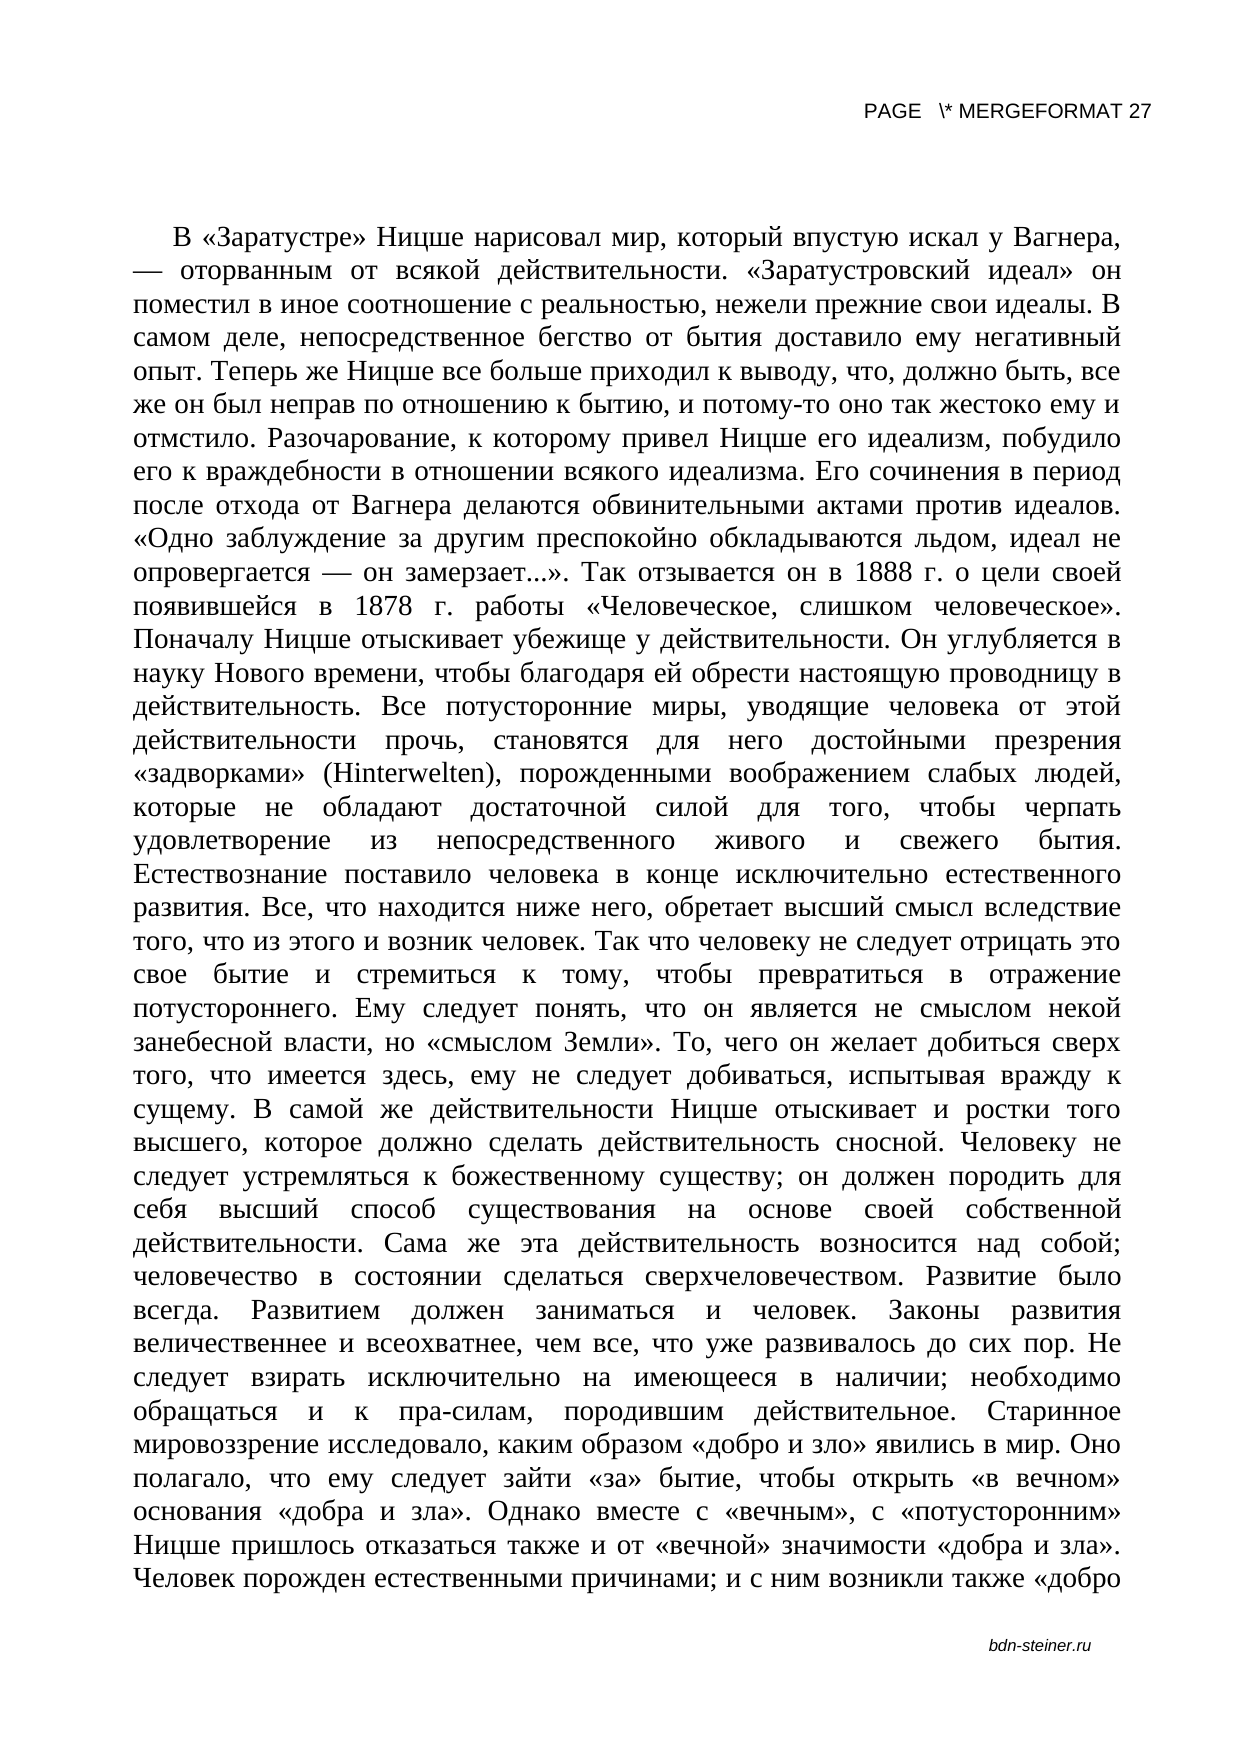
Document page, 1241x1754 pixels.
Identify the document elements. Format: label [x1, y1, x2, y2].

text [133, 219, 1122, 1594]
